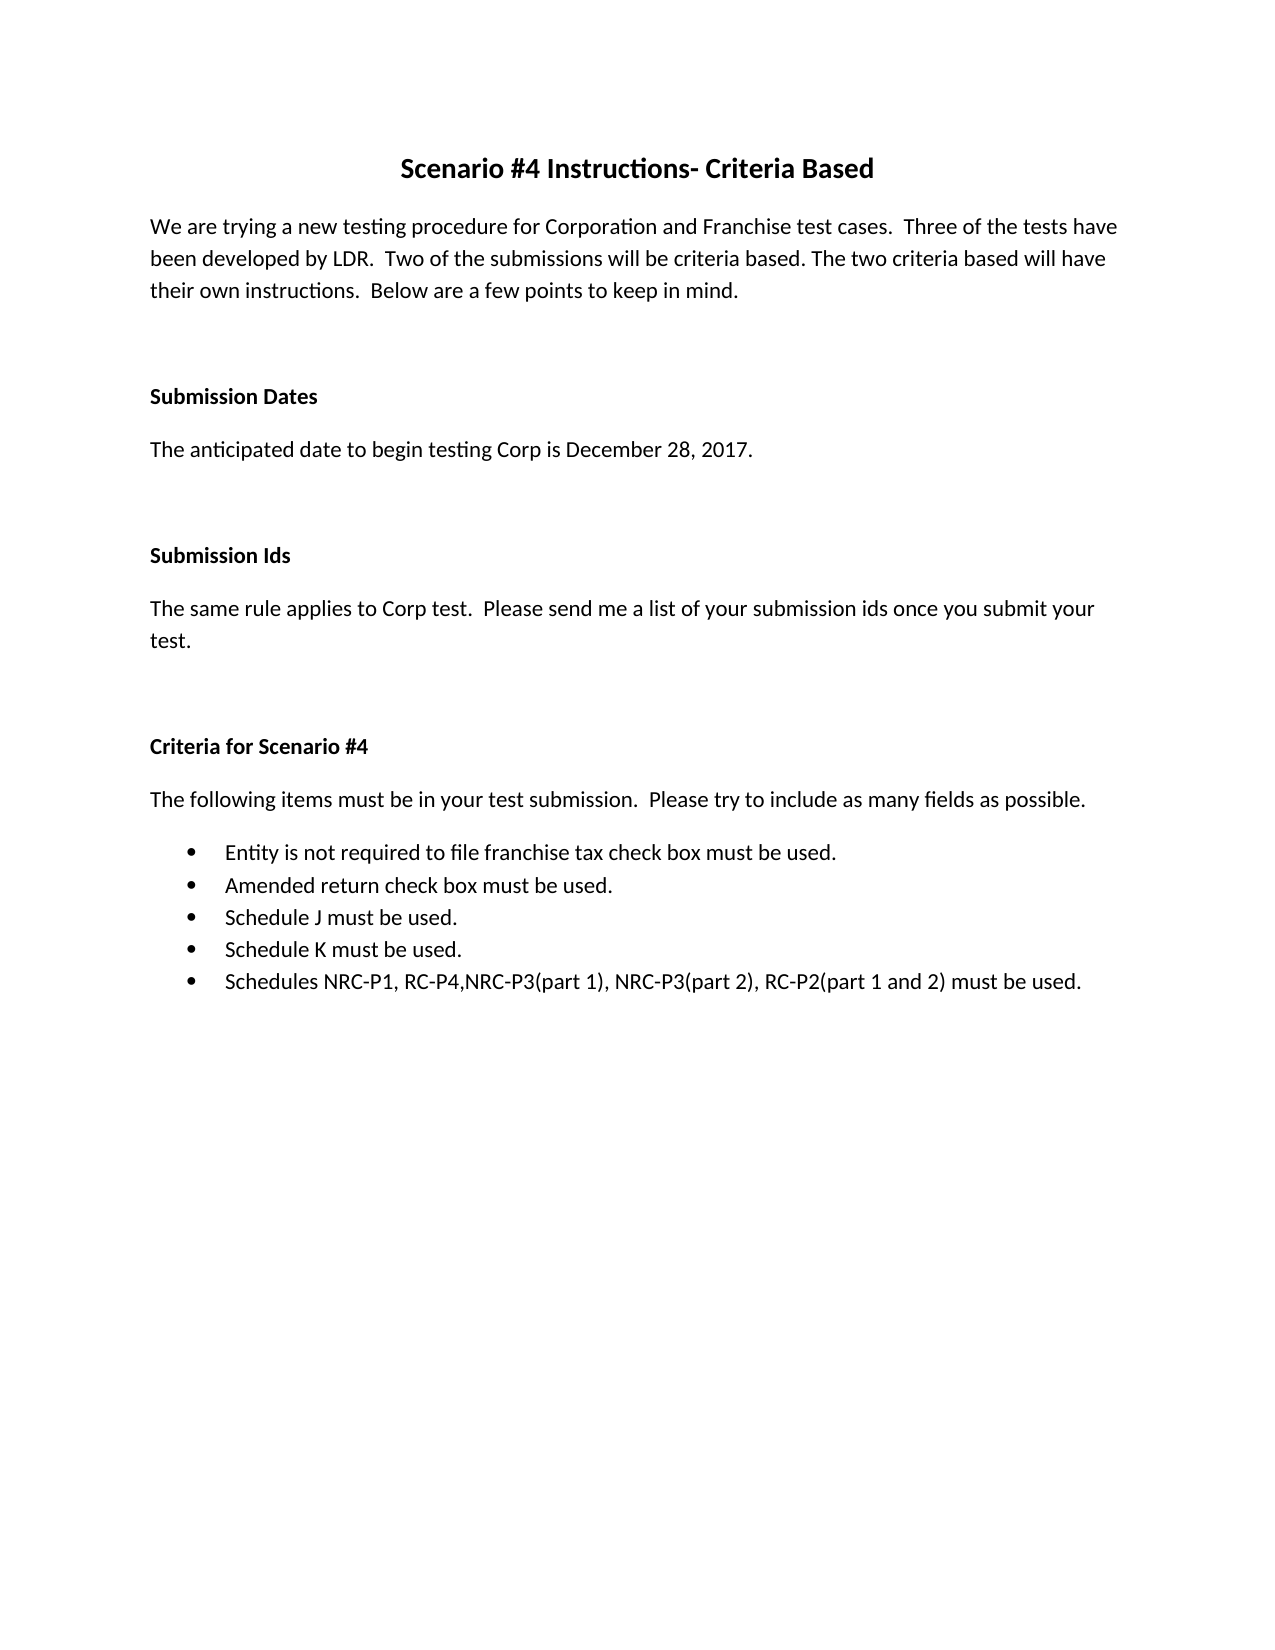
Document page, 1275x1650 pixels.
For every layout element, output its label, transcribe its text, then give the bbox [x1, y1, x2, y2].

text Scenario #4 Instructions- Criteria Based [150, 150, 1125, 186]
text Criteria for Scenario #4 [150, 732, 1125, 761]
text Submission Dates [150, 382, 1125, 410]
list Amended return check box must be used. [187, 871, 1125, 899]
text The following items must be in your test submission. Please try to include as many fields as possible. [150, 786, 1125, 813]
text We are trying a new testing procedure for Corporation and Franchise test cases. Three of the tests have been developed by LDR. Two of the submissions will be criteria based. The two criteria based will have their own instructions. Below are a few points to keep in mind. [150, 212, 1125, 304]
list Schedule J must be used. [187, 903, 1125, 931]
list Schedule K must be used. [187, 935, 1125, 963]
text The same rule applies to Corp test. Please send me a list of your submission ids once you submit your test. [150, 594, 1125, 654]
list Schedules NRC-P1, RC-P4,NRC-P3(part 1), NRC-P3(part 2), RC-P2(part 1 and 2) must be used. [187, 967, 1125, 995]
list Entity is not required to file franchise tax check box must be used. [187, 838, 1125, 867]
text The anticipated date to begin testing Corp is December 28, 2017. [150, 435, 1125, 463]
text Submission Ids [150, 541, 1125, 569]
